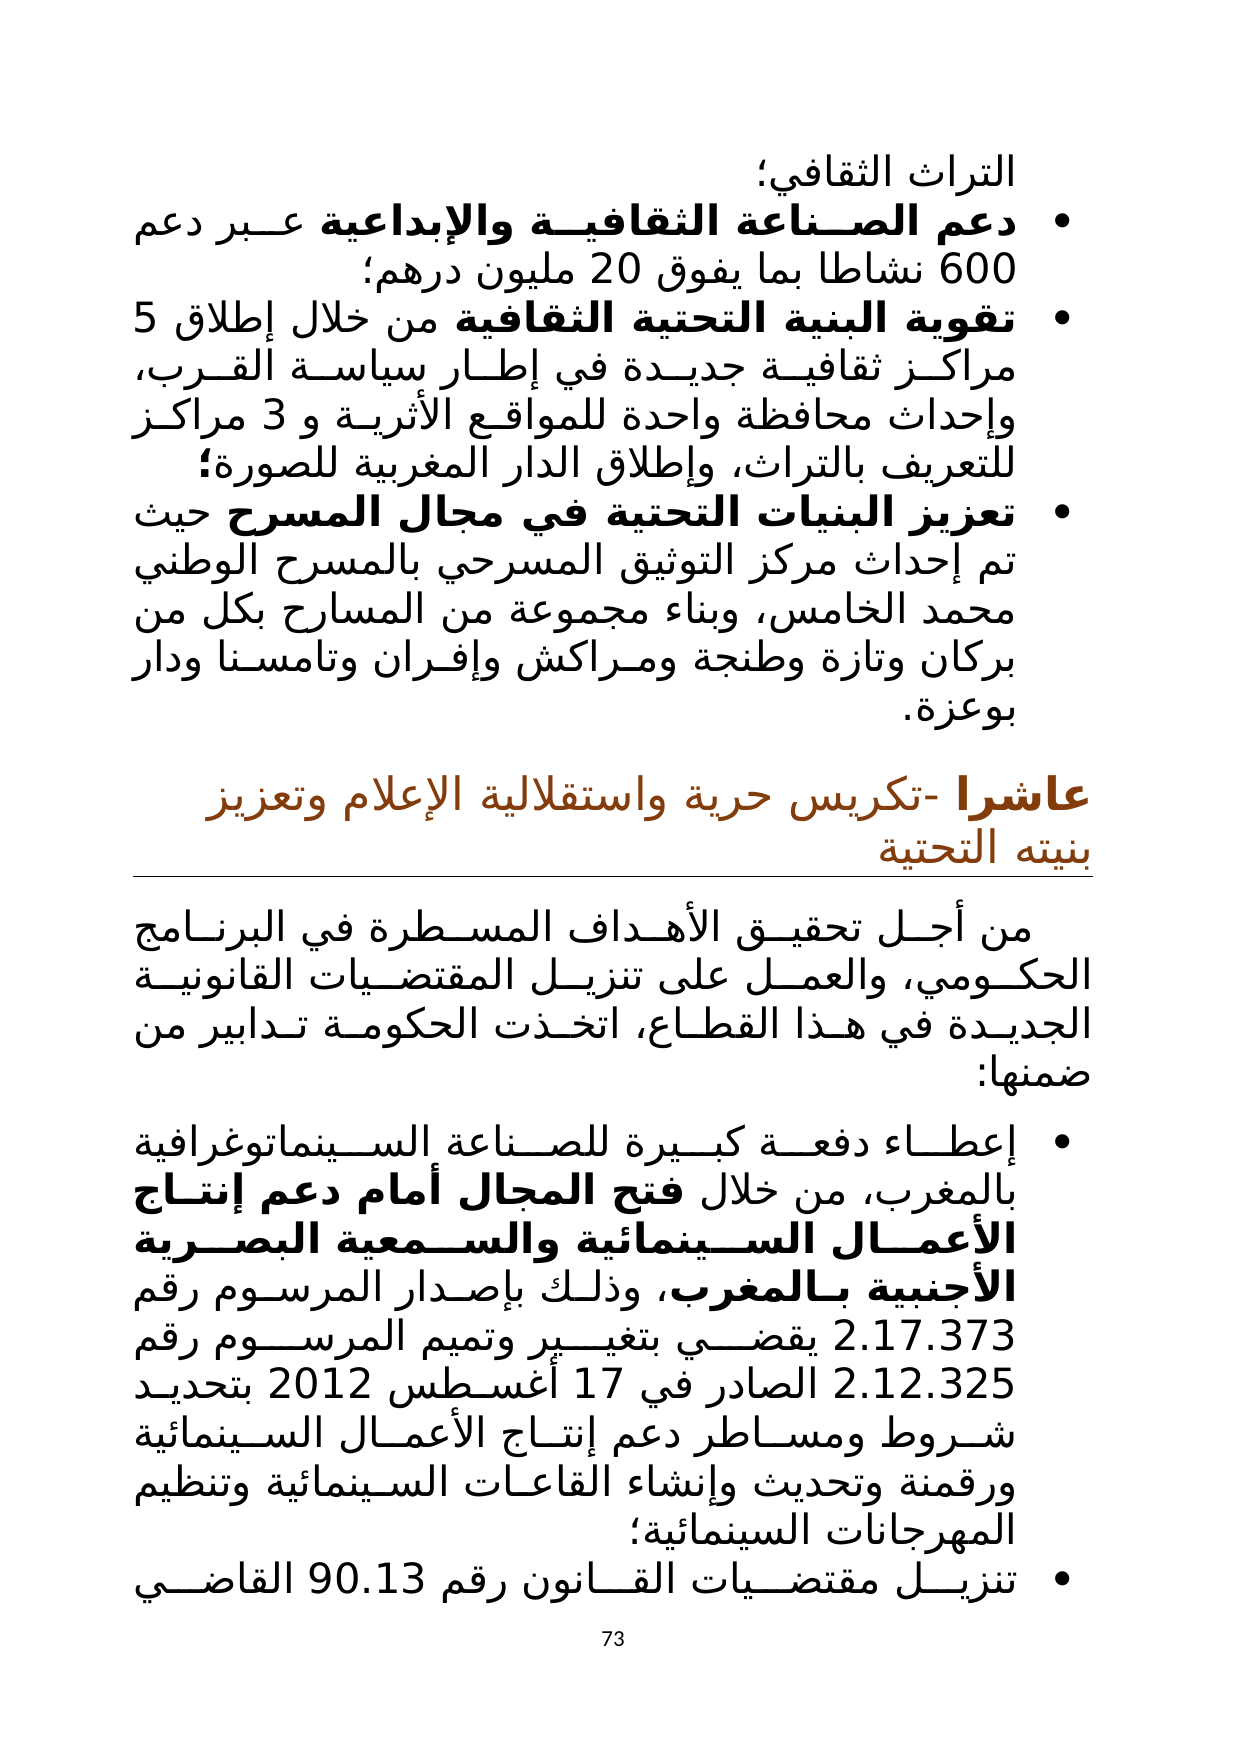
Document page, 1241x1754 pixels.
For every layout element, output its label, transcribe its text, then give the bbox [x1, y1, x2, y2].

text من أجل تحقيق الأهداف المسطرة في البرنامج الحكومي، والعمل على تنزيل المقتضيات القانونية الجديدة في هذا القطاع، اتخذت الحكومة تدابير من ضمنها: [133, 902, 1093, 1097]
text دعم الصناعة الثقافية والإبداعية عبر دعم 600 نشاطا بما يفوق 20 مليون درهم؛ [133, 196, 1055, 293]
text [133, 148, 1055, 196]
text تقوية البنية التحتية الثقافية من خلال إطلاق 5 مراكز ثقافية جديدة في إطار سياسة القرب، وإحداث محافظة واحدة للمواقع الأثرية و 3 مراكز للتعريف بالتراث، وإطلاق الدار المغربية للصورة؛ [133, 293, 1055, 487]
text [133, 1554, 1055, 1603]
text إعطاء دفعة كبيرة للصناعة السينماتوغرافية بالمغرب، من خلال فتح المجال أمام دعم إنتاج الأعمال السينمائية والسمعية البصرية الأجنبية بالمغرب، وذلك بإصدار المرسوم رقم 2.17.373 يقضي بتغيير وتميم المرسوم رقم 2.12.325 الصادر في 17 أغسطس 2012 بتحديد شروط ومساطر دعم إنتاج الأعمال السينمائية ورقمنة وتحديث وإنشاء القاعات السينمائية وتنظيم المهرجانات السينمائية؛ [133, 1117, 1055, 1554]
subtitle عاشرا -تكريس حرية واستقلالية الإعلام وتعزيز بنيته التحتية [133, 768, 1093, 876]
text تعزيز البنيات التحتية في مجال المسرح حيث تم إحداث مركز التوثيق المسرحي بالمسرح الوطني محمد الخامس، وبناء مجموعة من المسارح بكل من بركان وتازة وطنجة ومراكش وإفران وتامسنا ودار بوعزة. [133, 487, 1055, 730]
